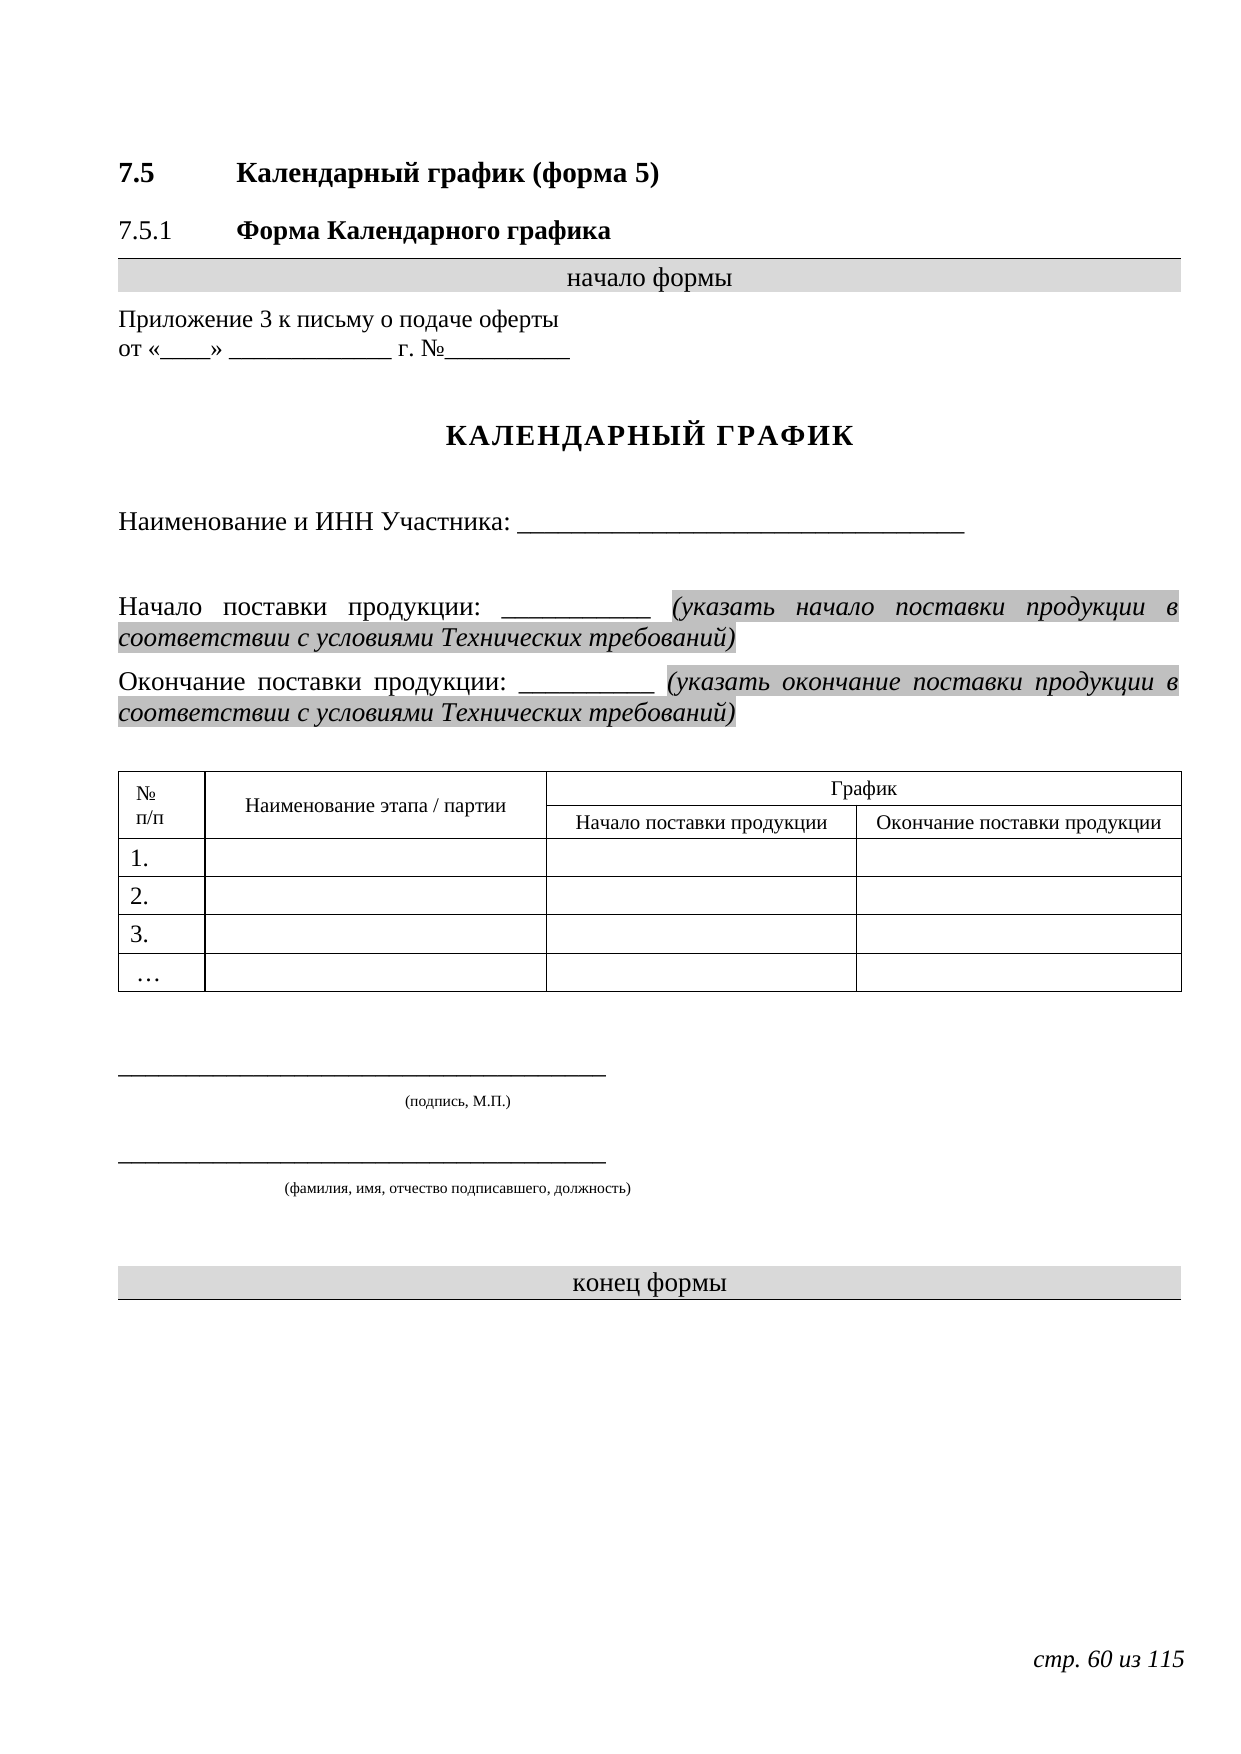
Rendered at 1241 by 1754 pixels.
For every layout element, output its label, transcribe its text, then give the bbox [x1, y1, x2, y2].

text (фамилия, имя, отчество подписавшего, должность) [118, 1179, 797, 1210]
text (подпись, М.П.) [118, 1091, 797, 1122]
table_cell Окончание поставки продукции [857, 806, 1181, 838]
subtitle Календарный график (форма 5) [118, 156, 1181, 189]
text Наименование и ИНН Участника: _________________________________ [118, 506, 1181, 537]
text Начало поставки продукции: ___________ (указать начало поставки продукции в соответствии с условиями Технических требований) [736, 590, 1181, 653]
text конец формы [118, 1266, 1181, 1299]
table_header График [547, 772, 1181, 804]
table_cell [547, 877, 856, 914]
table_cell … [119, 954, 204, 991]
table_cell [547, 839, 856, 876]
table_cell [547, 954, 856, 991]
table_cell [857, 954, 1181, 991]
table_cell [206, 915, 546, 952]
text Приложение 3 к письму о подаче оферты от «____» _____________ г. №__________ [118, 304, 1181, 362]
text ____________________________________ [118, 1135, 1181, 1166]
table_cell [857, 915, 1181, 952]
table_cell [119, 915, 204, 952]
table_cell [119, 877, 204, 914]
text ____________________________________ [118, 1048, 1181, 1079]
text Окончание поставки продукции: __________ (указать окончание поставки продукции в соответствии с условиями Технических требований) [736, 665, 1181, 727]
text Начало поставки продукции: ___________ (указать начало поставки продукции в соответствии с условиями Технических требований) [118, 590, 672, 622]
table_cell [547, 915, 856, 952]
text Форма Календарного графика [118, 214, 1181, 245]
table_cell [119, 839, 204, 876]
text начало формы [118, 259, 1181, 292]
text Окончание поставки продукции: __________ (указать окончание поставки продукции в соответствии с условиями Технических требований) [118, 665, 667, 696]
text Календарный график [118, 418, 1181, 452]
table_cell [206, 877, 546, 914]
table_cell Начало поставки продукции [547, 806, 856, 838]
table_header Наименование этапа / партии [206, 772, 546, 838]
table_cell [206, 954, 546, 991]
table_header № п/п [119, 772, 204, 838]
table_cell [857, 877, 1181, 914]
table_cell [857, 839, 1181, 876]
table_cell [206, 839, 546, 876]
